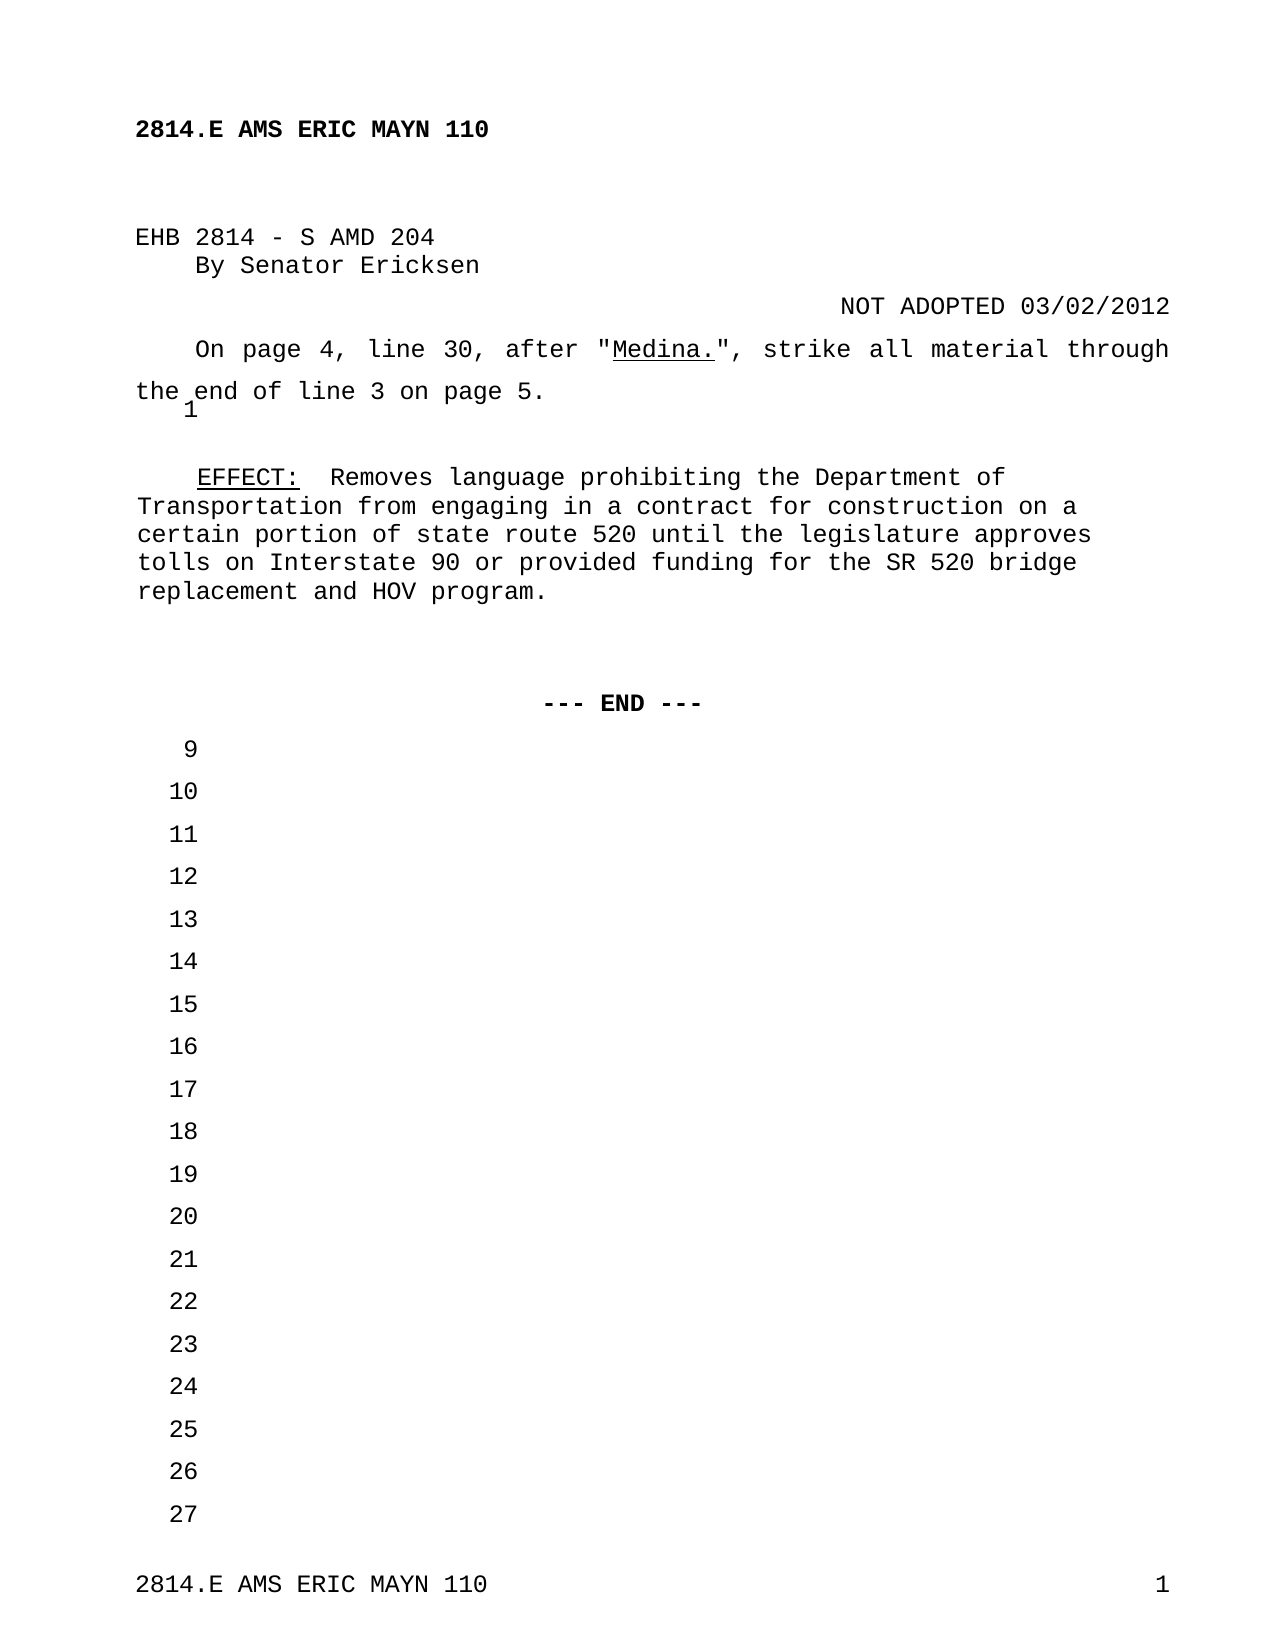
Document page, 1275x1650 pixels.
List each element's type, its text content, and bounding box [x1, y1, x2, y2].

text On page 4, line 30, after "Medina.", strike all material through the end of line 3 on page 5. [135, 323, 1170, 408]
text - [135, 224, 1170, 252]
text --- END --- [75, 677, 1170, 720]
